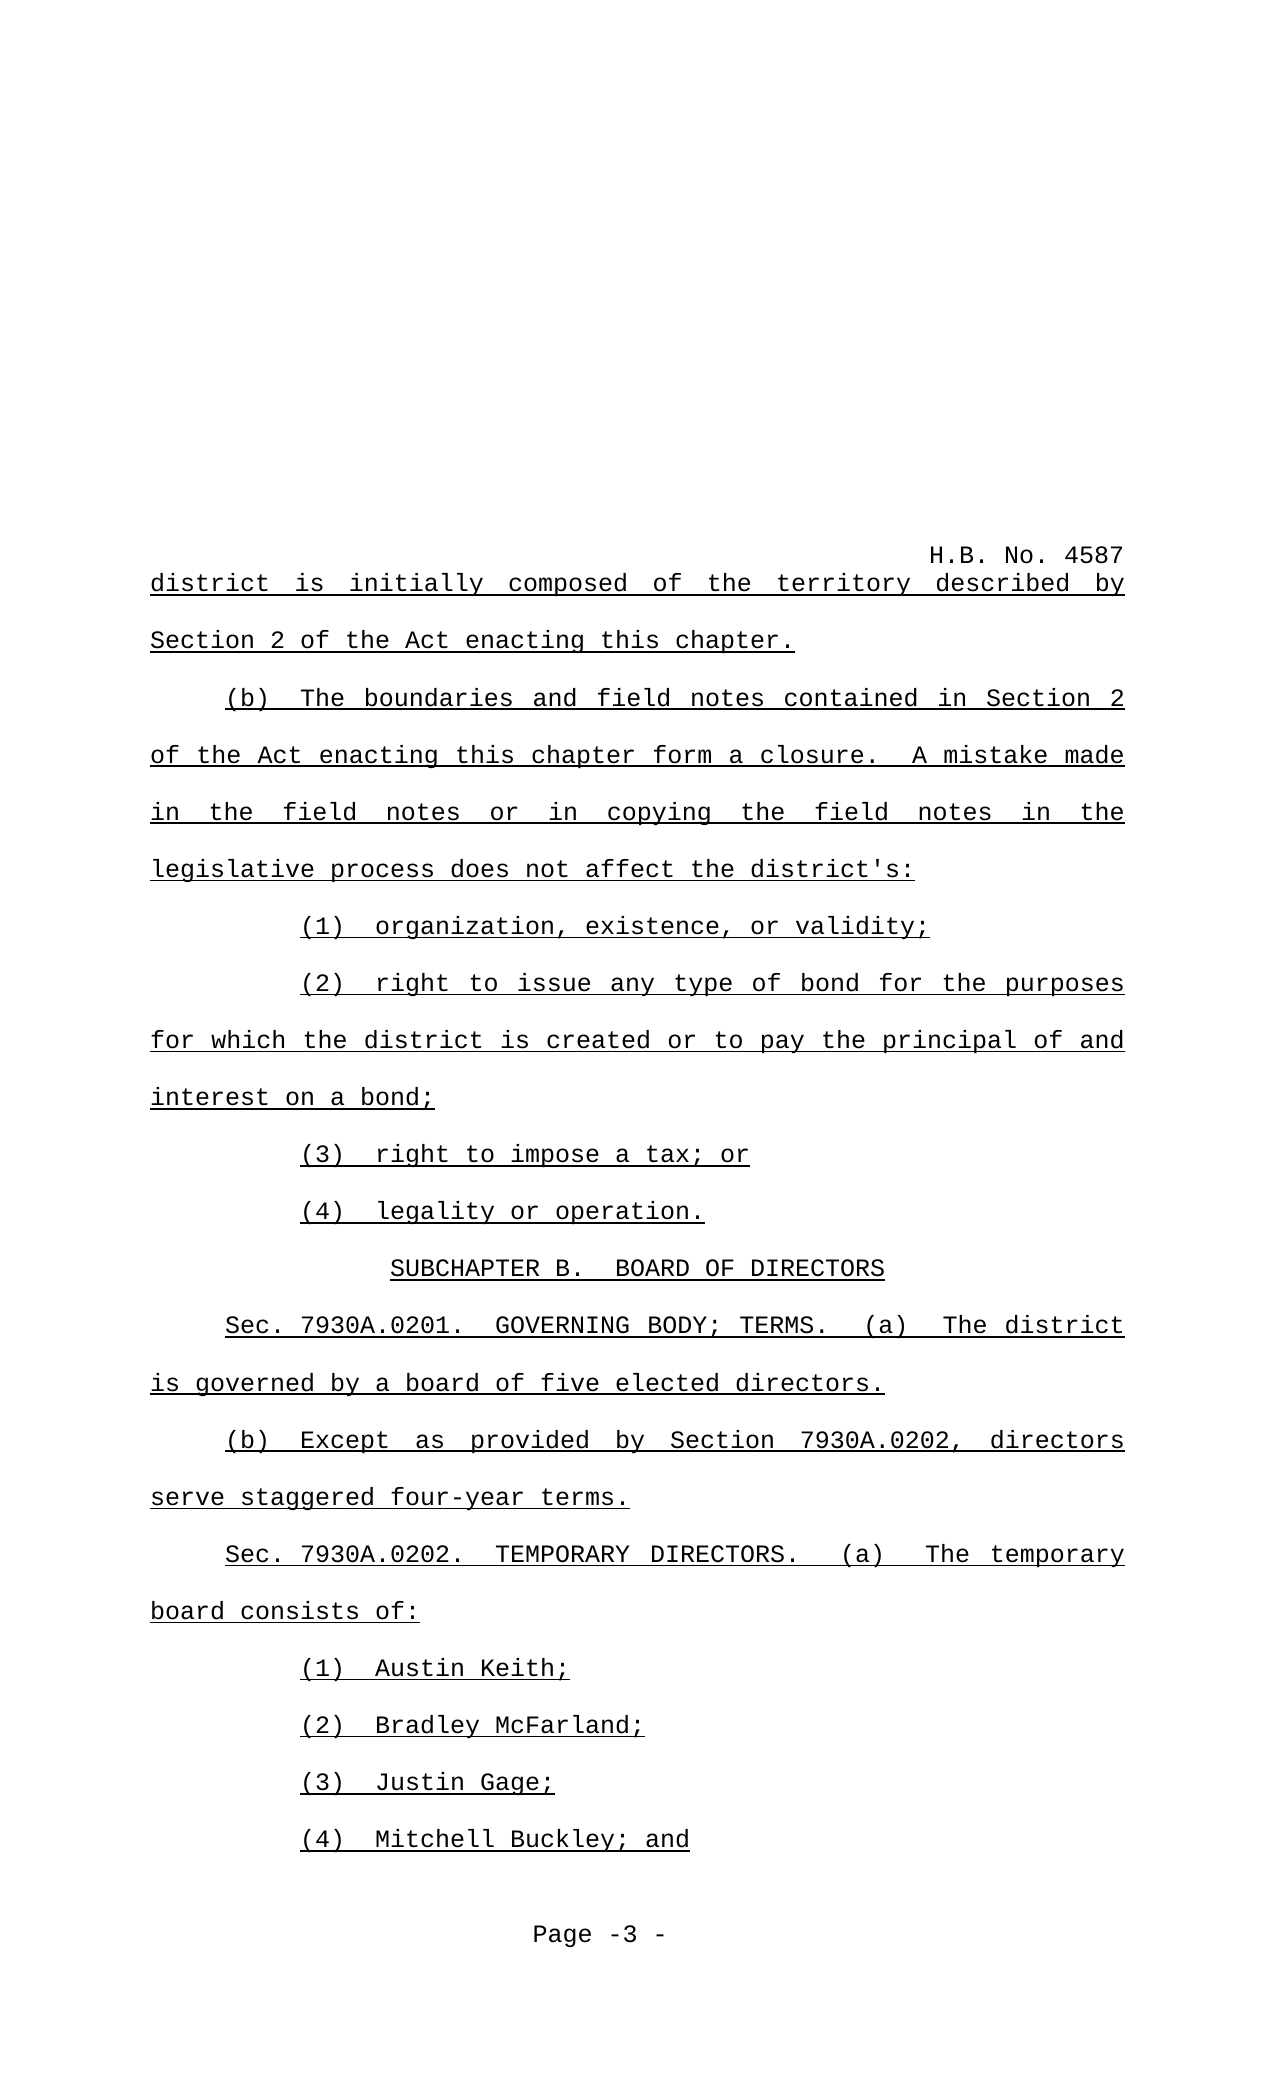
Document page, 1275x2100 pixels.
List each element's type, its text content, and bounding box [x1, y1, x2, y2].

text (1) Austin Keith; [150, 1655, 1125, 1684]
text (b) The boundaries and field notes contained in Section 2 of the Act enacting this chapter form a closure. A mistake made in the field notes or in copying the field notes in the legislative process does not affect the district's: [150, 824, 1125, 885]
text (b) Except as provided by Section 7930A.0202, directors serve staggered four-year terms. [150, 1427, 1125, 1513]
text (2) right to issue any type of bond for the purposes for which the district is created or to pay the principal of and interest on a bond; [150, 970, 1125, 1051]
text (2) right to issue any type of bond for the purposes for which the district is created or to pay the principal of and interest on a bond; [150, 1052, 1125, 1113]
text (2) Bradley McFarland; [150, 1712, 1125, 1741]
text (3) right to impose a tax; or [150, 1142, 1125, 1170]
text (1) organization, existence, or validity; [150, 913, 1125, 942]
text (4) legality or operation. [150, 1199, 1125, 1227]
text (3) Justin Gage; [150, 1769, 1125, 1798]
text (b) The boundaries and field notes contained in Section 2 of the Act enacting this chapter form a closure. A mistake made in the field notes or in copying the field notes in the legislative process does not affect the district's: [150, 685, 1125, 765]
text Sec. 7930A.0201. GOVERNING BODY; TERMS. (a) The district is governed by a board of five elected directors. [150, 1313, 1125, 1398]
text Sec. 7930A.0202. TEMPORARY DIRECTORS. (a) The temporary board consists of: [150, 1541, 1125, 1627]
text SUBCHAPTER B. BOARD OF DIRECTORS [150, 1256, 1125, 1284]
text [150, 571, 1125, 594]
text (b) The boundaries and field notes contained in Section 2 of the Act enacting this chapter form a closure. A mistake made in the field notes or in copying the field notes in the legislative process does not affect the district's: [150, 767, 1125, 822]
text (4) Mitchell Buckley; and [150, 1827, 1125, 1855]
